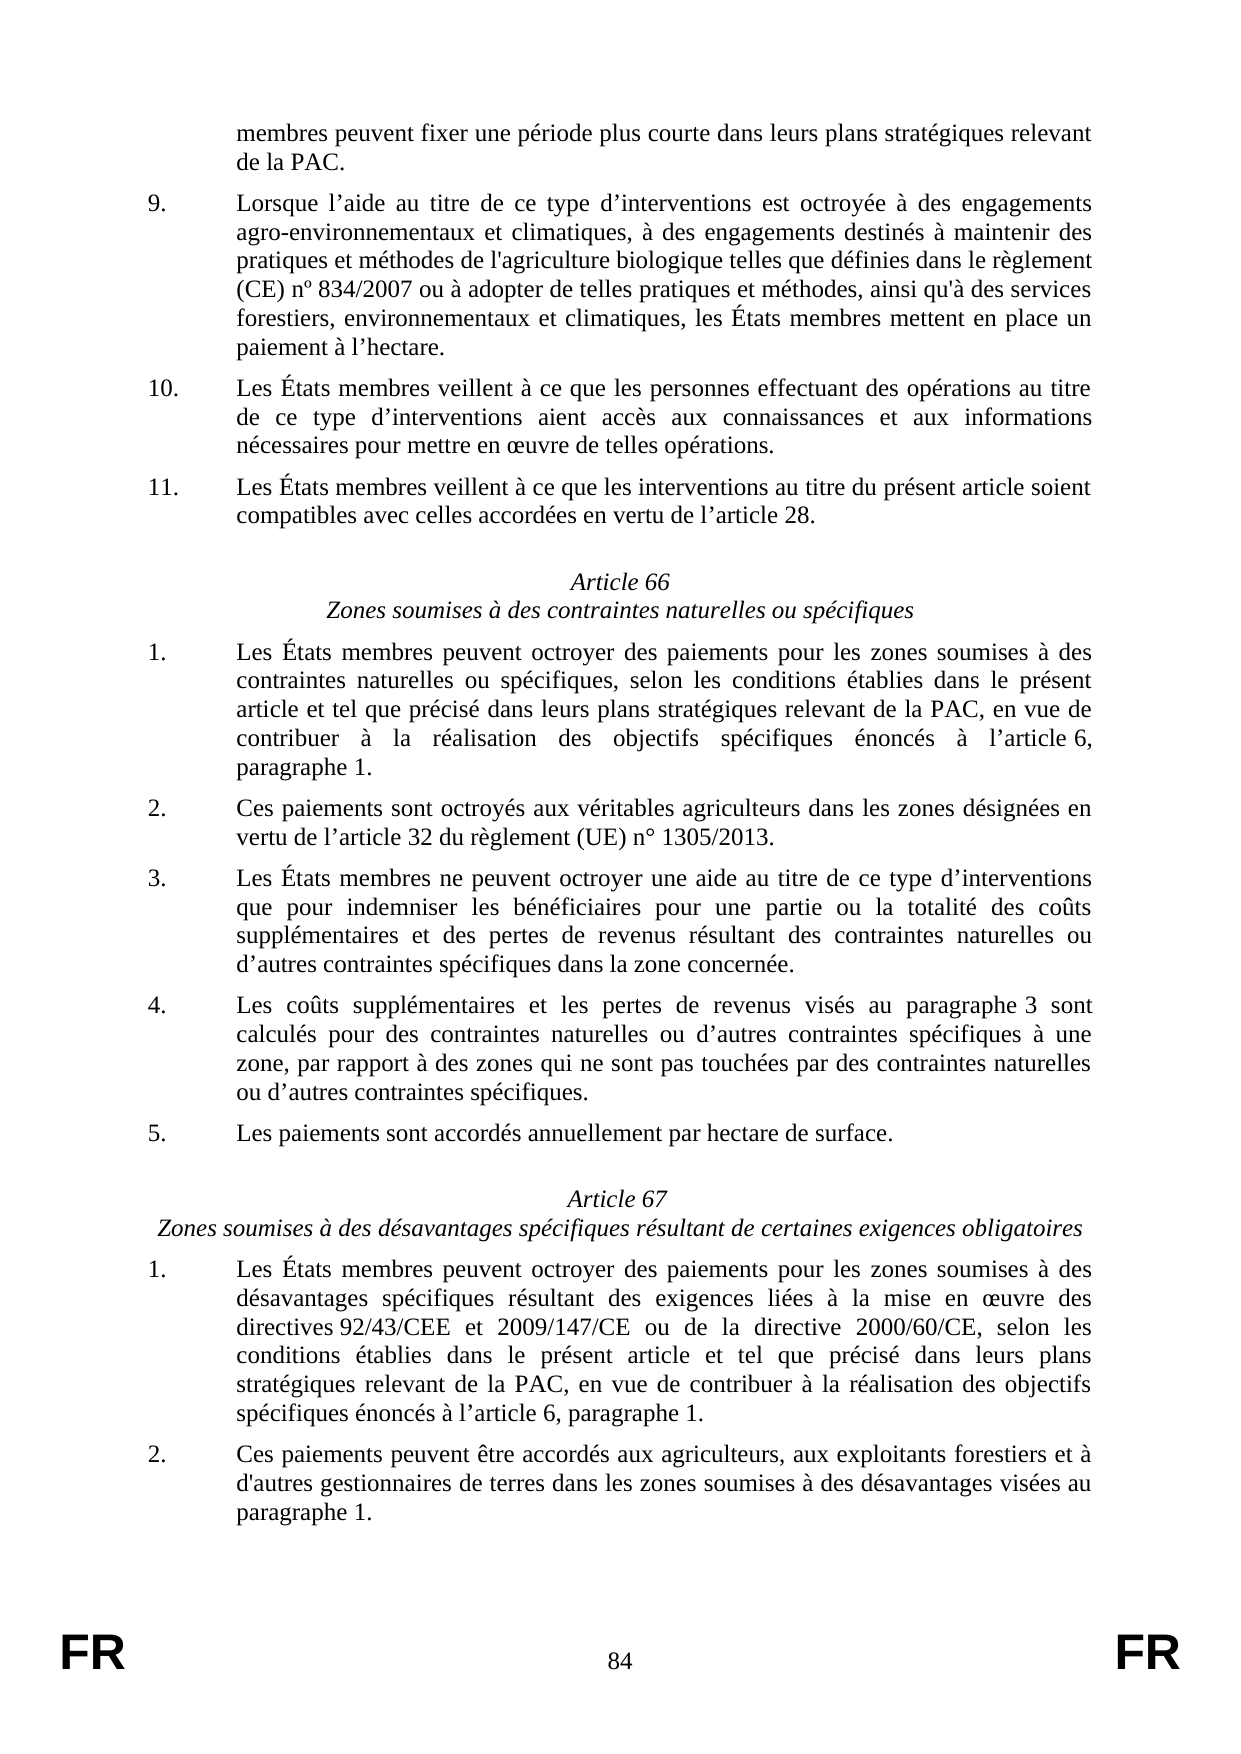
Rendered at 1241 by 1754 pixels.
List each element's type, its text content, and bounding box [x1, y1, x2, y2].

text 1. Les États membres peuvent octroyer des paiements pour les zones soumises à des contraintes naturelles ou spécifiques, selon les conditions établies dans le présent article et tel que précisé dans leurs plans stratégiques relevant de la PAC, en vue de contribuer à la réalisation des objectifs spécifiques énoncés à l’article 6, paragraphe 1. [148, 637, 1093, 781]
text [148, 118, 1093, 176]
text 11. Les États membres veillent à ce que les interventions au titre du présent article soient compatibles avec celles accordées en vertu de l’article 28. [148, 472, 1093, 529]
text 2. Ces paiements peuvent être accordés aux agriculteurs, aux exploitants forestiers et à d'autres gestionnaires de terres dans les zones soumises à des désavantages visées au paragraphe 1. [148, 1439, 1093, 1526]
text 4. Les coûts supplémentaires et les pertes de revenus visés au paragraphe 3 sont calculés pour des contraintes naturelles ou d’autres contraintes spécifiques à une zone, par rapport à des zones qui ne sont pas touchées par des contraintes naturelles ou d’autres contraintes spécifiques. [148, 991, 1093, 1106]
text Article 67 Zones soumises à des désavantages spécifiques résultant de certaines exigences obligatoires [148, 1184, 1093, 1242]
text 3. Les États membres ne peuvent octroyer une aide au titre de ce type d’interventions que pour indemniser les bénéficiaires pour une partie ou la totalité des coûts supplémentaires et des pertes de revenus résultant des contraintes naturelles ou d’autres contraintes spécifiques dans la zone concernée. [148, 863, 1093, 978]
text 1. Les États membres peuvent octroyer des paiements pour les zones soumises à des désavantages spécifiques résultant des exigences liées à la mise en œuvre des directives 92/43/CEE et 2009/147/CE ou de la directive 2000/60/CE, selon les conditions établies dans le présent article et tel que précisé dans leurs plans stratégiques relevant de la PAC, en vue de contribuer à la réalisation des objectifs spécifiques énoncés à l’article 6, paragraphe 1. [148, 1254, 1093, 1427]
text 10. Les États membres veillent à ce que les personnes effectuant des opérations au titre de ce type d’interventions aient accès aux connaissances et aux informations nécessaires pour mettre en œuvre de telles opérations. [148, 373, 1093, 459]
text Article 66 Zones soumises à des contraintes naturelles ou spécifiques [148, 567, 1093, 624]
text 9. Lorsque l’aide au titre de ce type d’interventions est octroyée à des engagements agro-environnementaux et climatiques, à des engagements destinés à maintenir des pratiques et méthodes de l'agriculture biologique telles que définies dans le règlement (CE) nº 834/2007 ou à adopter de telles pratiques et méthodes, ainsi qu'à des services forestiers, environnementaux et climatiques, les États membres mettent en place un paiement à l’hectare. [148, 188, 1093, 361]
text 5. Les paiements sont accordés annuellement par hectare de surface. [148, 1118, 1093, 1147]
text 2. Ces paiements sont octroyés aux véritables agriculteurs dans les zones désignées en vertu de l’article 32 du règlement (UE) n° 1305/2013. [148, 793, 1093, 851]
